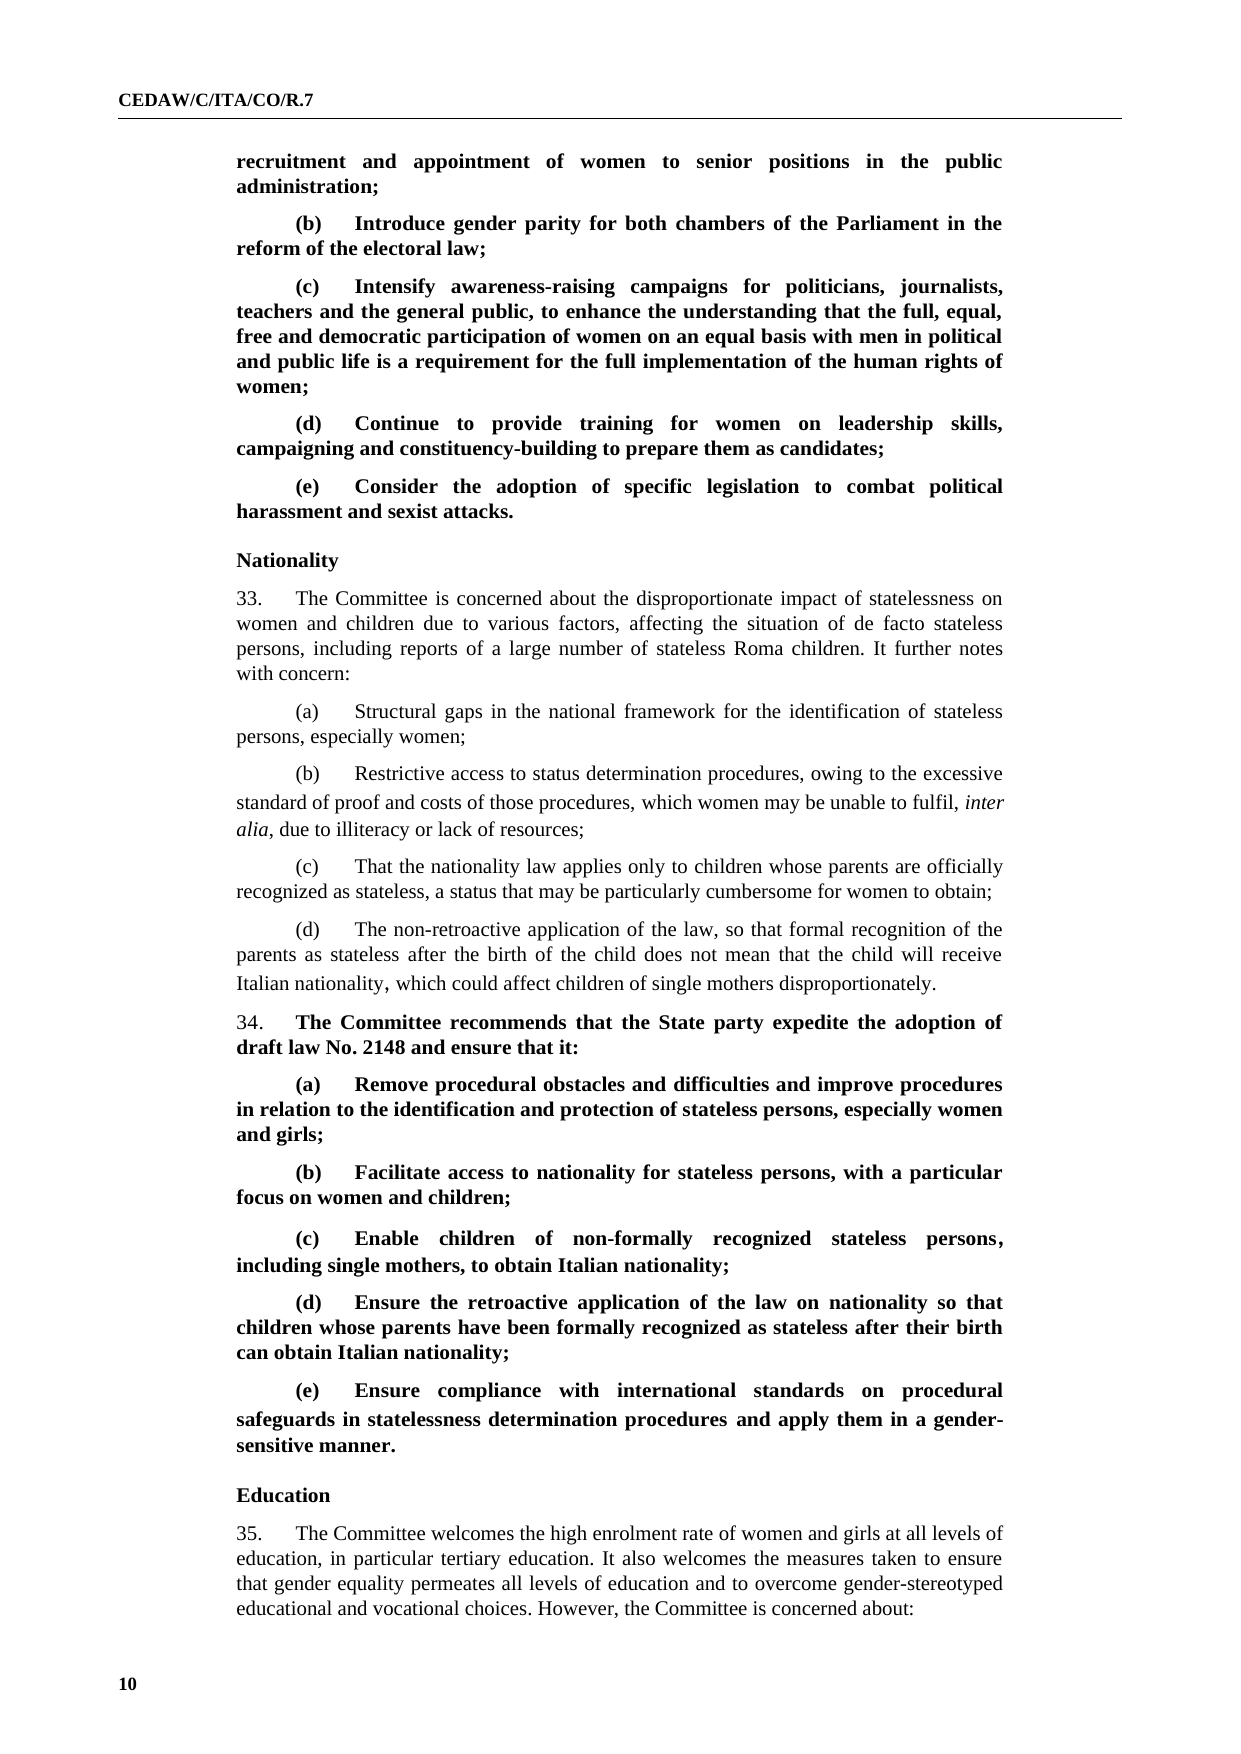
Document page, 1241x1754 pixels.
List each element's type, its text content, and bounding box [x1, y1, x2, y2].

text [236, 148, 1004, 198]
text (c) Intensify awareness-raising campaigns for politicians, journalists, teachers and the general public, to enhance the understanding that the full, equal, free and democratic participation of women on an equal basis with men in political and public life is a requirement for the full implementation of the human rights of women; [236, 273, 1004, 398]
text (b) Facilitate access to nationality for stateless persons, with a particular focus on women and children; [236, 1159, 1004, 1209]
text (d) Ensure the retroactive application of the law on nationality so that children whose parents have been formally recognized as stateless after their birth can obtain Italian nationality; [236, 1289, 1004, 1364]
text (a) Remove procedural obstacles and difficulties and improve procedures in relation to the identification and protection of stateless persons, especially women and girls; [236, 1071, 1004, 1146]
text (b) Restrictive access to status determination procedures, owing to the excessive standard of proof and costs of those procedures, which women may be unable to fulfil, inter alia, due to illiteracy or lack of resources; [236, 760, 1004, 841]
text Nationality [118, 548, 1004, 573]
text 34. The Committee recommends that the State party expedite the adoption of draft law No. 2148 and ensure that it: [236, 1009, 1004, 1059]
text (e) Consider the adoption of specific legislation to combat political harassment and sexist attacks. [236, 473, 1004, 523]
text (c) Enable children of non-formally recognized stateless persons, including single mothers, to obtain Italian nationality; [236, 1221, 1004, 1277]
text (d) Continue to provide training for women on leadership skills, campaigning and constituency-building to prepare them as candidates; [236, 410, 1004, 460]
text (c) That the nationality law applies only to children whose parents are officially recognized as stateless, a status that may be particularly cumbersome for women to obtain; [236, 853, 1004, 903]
text (e) Ensure compliance with international standards on procedural safeguards in statelessness determination procedures and apply them in a gender-sensitive manner. [236, 1377, 1004, 1457]
text (a) Structural gaps in the national framework for the identification of stateless persons, especially women; [236, 698, 1004, 748]
text 35. The Committee welcomes the high enrolment rate of women and girls at all levels of education, in particular tertiary education. It also welcomes the measures taken to ensure that gender equality permeates all levels of education and to overcome gender-stereotyped educational and vocational choices. However, the Committee is concerned about: [236, 1520, 1004, 1620]
text (b) Introduce gender parity for both chambers of the Parliament in the reform of the electoral law; [236, 210, 1004, 260]
text Education [118, 1482, 1004, 1507]
text (d) The non-retroactive application of the law, so that formal recognition of the parents as stateless after the birth of the child does not mean that the child will receive Italian nationality, which could affect children of single mothers disproportionately. [236, 916, 1004, 996]
text 33. The Committee is concerned about the disproportionate impact of statelessness on women and children due to various factors, affecting the situation of de facto stateless persons, including reports of a large number of stateless Roma children. It further notes with concern: [236, 585, 1004, 685]
